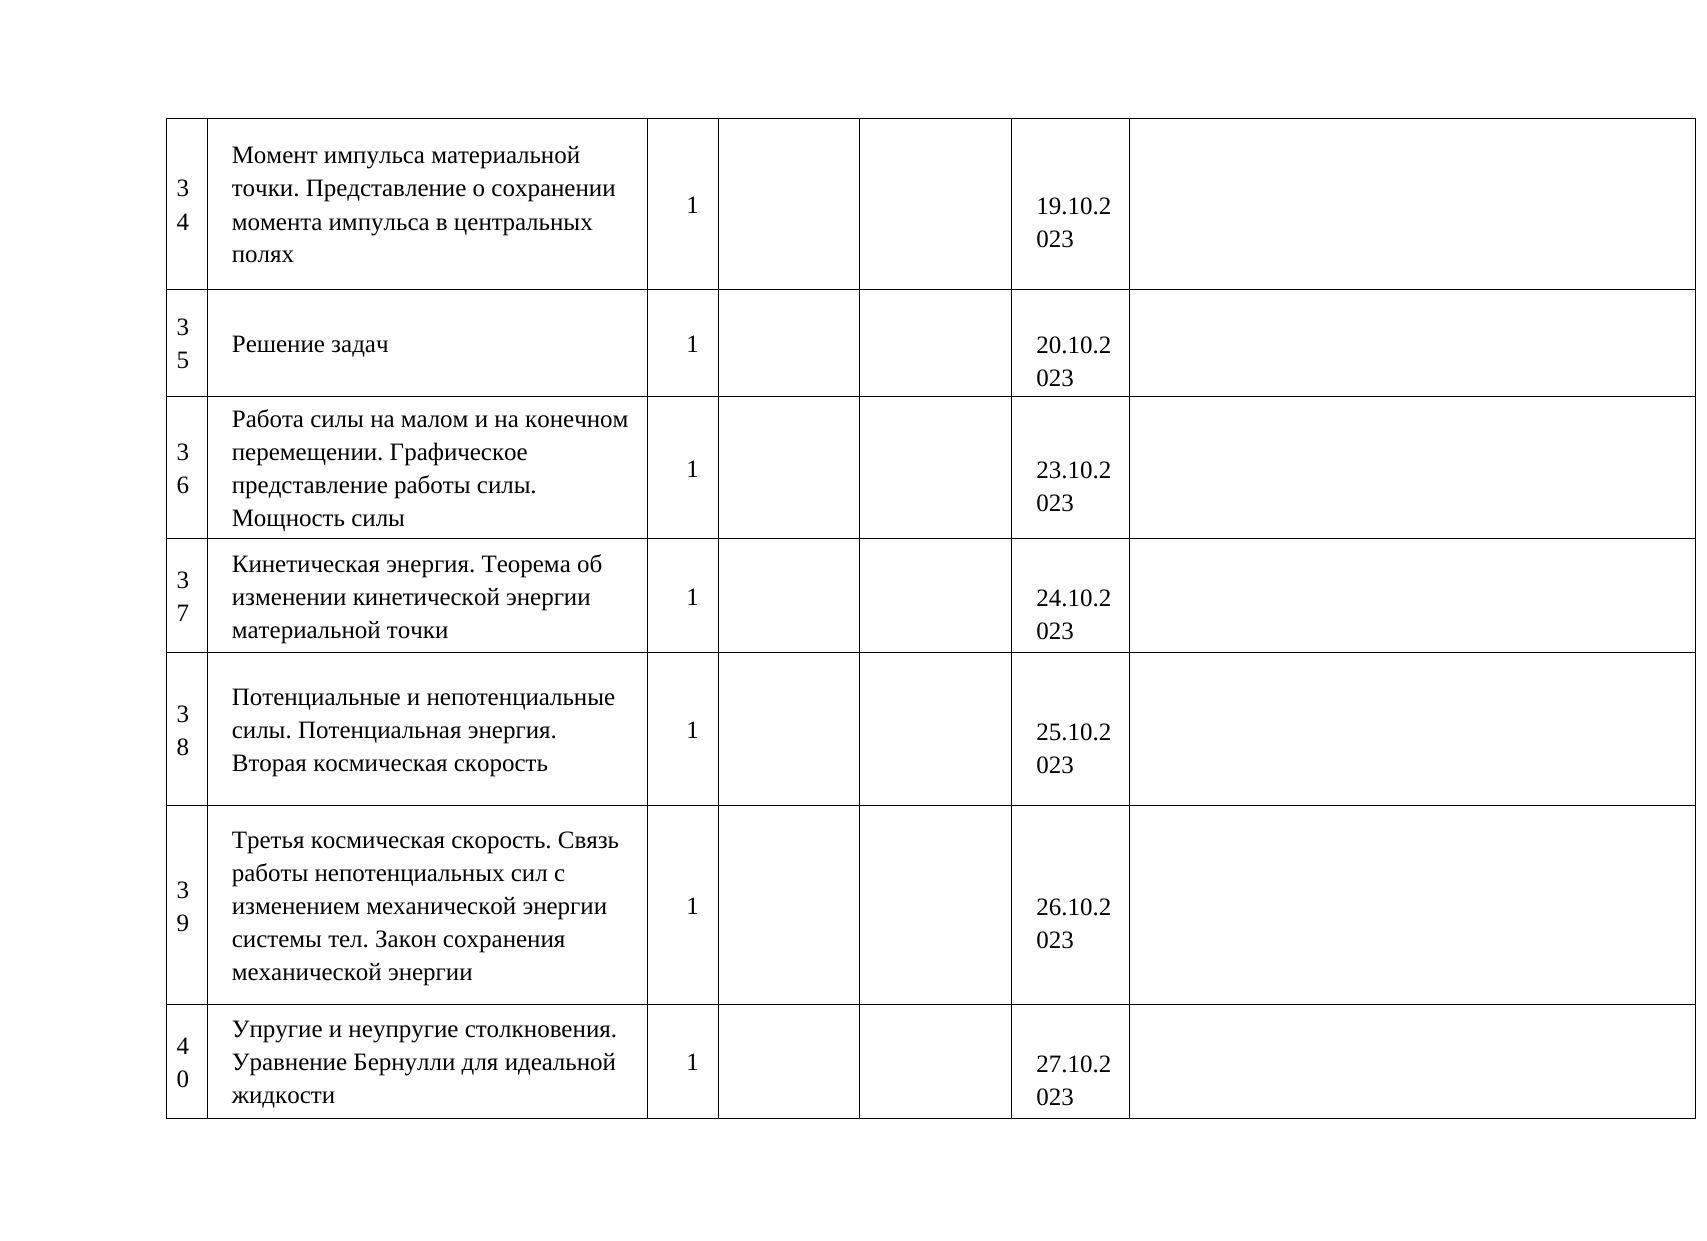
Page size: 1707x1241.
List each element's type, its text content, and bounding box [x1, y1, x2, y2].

table_cell [719, 1005, 859, 1118]
table_cell 23.10.2023 [1012, 397, 1129, 538]
table_cell Решение задач [208, 290, 647, 396]
table_cell 27.10.2023 [1012, 1005, 1129, 1118]
table_cell Третья космическая скорость. Связь работы непотенциальных сил с изменением механической энергии системы тел. Закон сохранения механической энергии [208, 806, 647, 1004]
table_cell [860, 290, 1011, 396]
table_cell [860, 539, 1011, 652]
table_cell Кинетическая энергия. Теорема об изменении кинетической энергии материальной точки [208, 539, 647, 652]
table_cell [1130, 806, 1695, 1004]
table_cell Момент импульса материальной точки. Представление о сохранении момента импульса в центральных полях [208, 119, 647, 288]
table_cell 34 [167, 119, 207, 288]
table_cell 35 [167, 290, 207, 396]
table_cell 39 [167, 806, 207, 1004]
table_cell [719, 539, 859, 652]
table_cell 36 [167, 397, 207, 538]
table_cell [1130, 119, 1695, 288]
table_cell 20.10.2023 [1012, 290, 1129, 396]
table_cell 1 [648, 806, 718, 1004]
table_cell 25.10.2023 [1012, 653, 1129, 805]
table_cell 38 [167, 653, 207, 805]
table_cell [1130, 397, 1695, 538]
table_cell Работа силы на малом и на конечном перемещении. Графическое представление работы силы. Мощность силы [208, 397, 647, 538]
table_cell 1 [648, 119, 718, 288]
table_cell Упругие и неупругие столкновения. Уравнение Бернулли для идеальной жидкости [208, 1005, 647, 1118]
table_cell 26.10.2023 [1012, 806, 1129, 1004]
table_cell [719, 397, 859, 538]
table_cell 1 [648, 539, 718, 652]
table_cell 1 [648, 1005, 718, 1118]
table_cell [719, 119, 859, 288]
table_cell 24.10.2023 [1012, 539, 1129, 652]
table_cell [1130, 1005, 1695, 1118]
table_cell [1130, 539, 1695, 652]
table_cell [1130, 290, 1695, 396]
table_cell 19.10.2023 [1012, 119, 1129, 288]
table_cell [719, 290, 859, 396]
table_cell 1 [648, 290, 718, 396]
table_cell [860, 1005, 1011, 1118]
table_cell [860, 806, 1011, 1004]
table_cell 1 [648, 653, 718, 805]
table_cell [860, 397, 1011, 538]
table_cell [860, 653, 1011, 805]
table_cell [719, 653, 859, 805]
table_cell [860, 119, 1011, 288]
table_cell [1130, 653, 1695, 805]
table_cell 40 [167, 1005, 207, 1118]
table_cell 37 [167, 539, 207, 652]
table_cell Потенциальные и непотенциальные силы. Потенциальная энергия. Вторая космическая скорость [208, 653, 647, 805]
table_cell 1 [648, 397, 718, 538]
table_cell [719, 806, 859, 1004]
